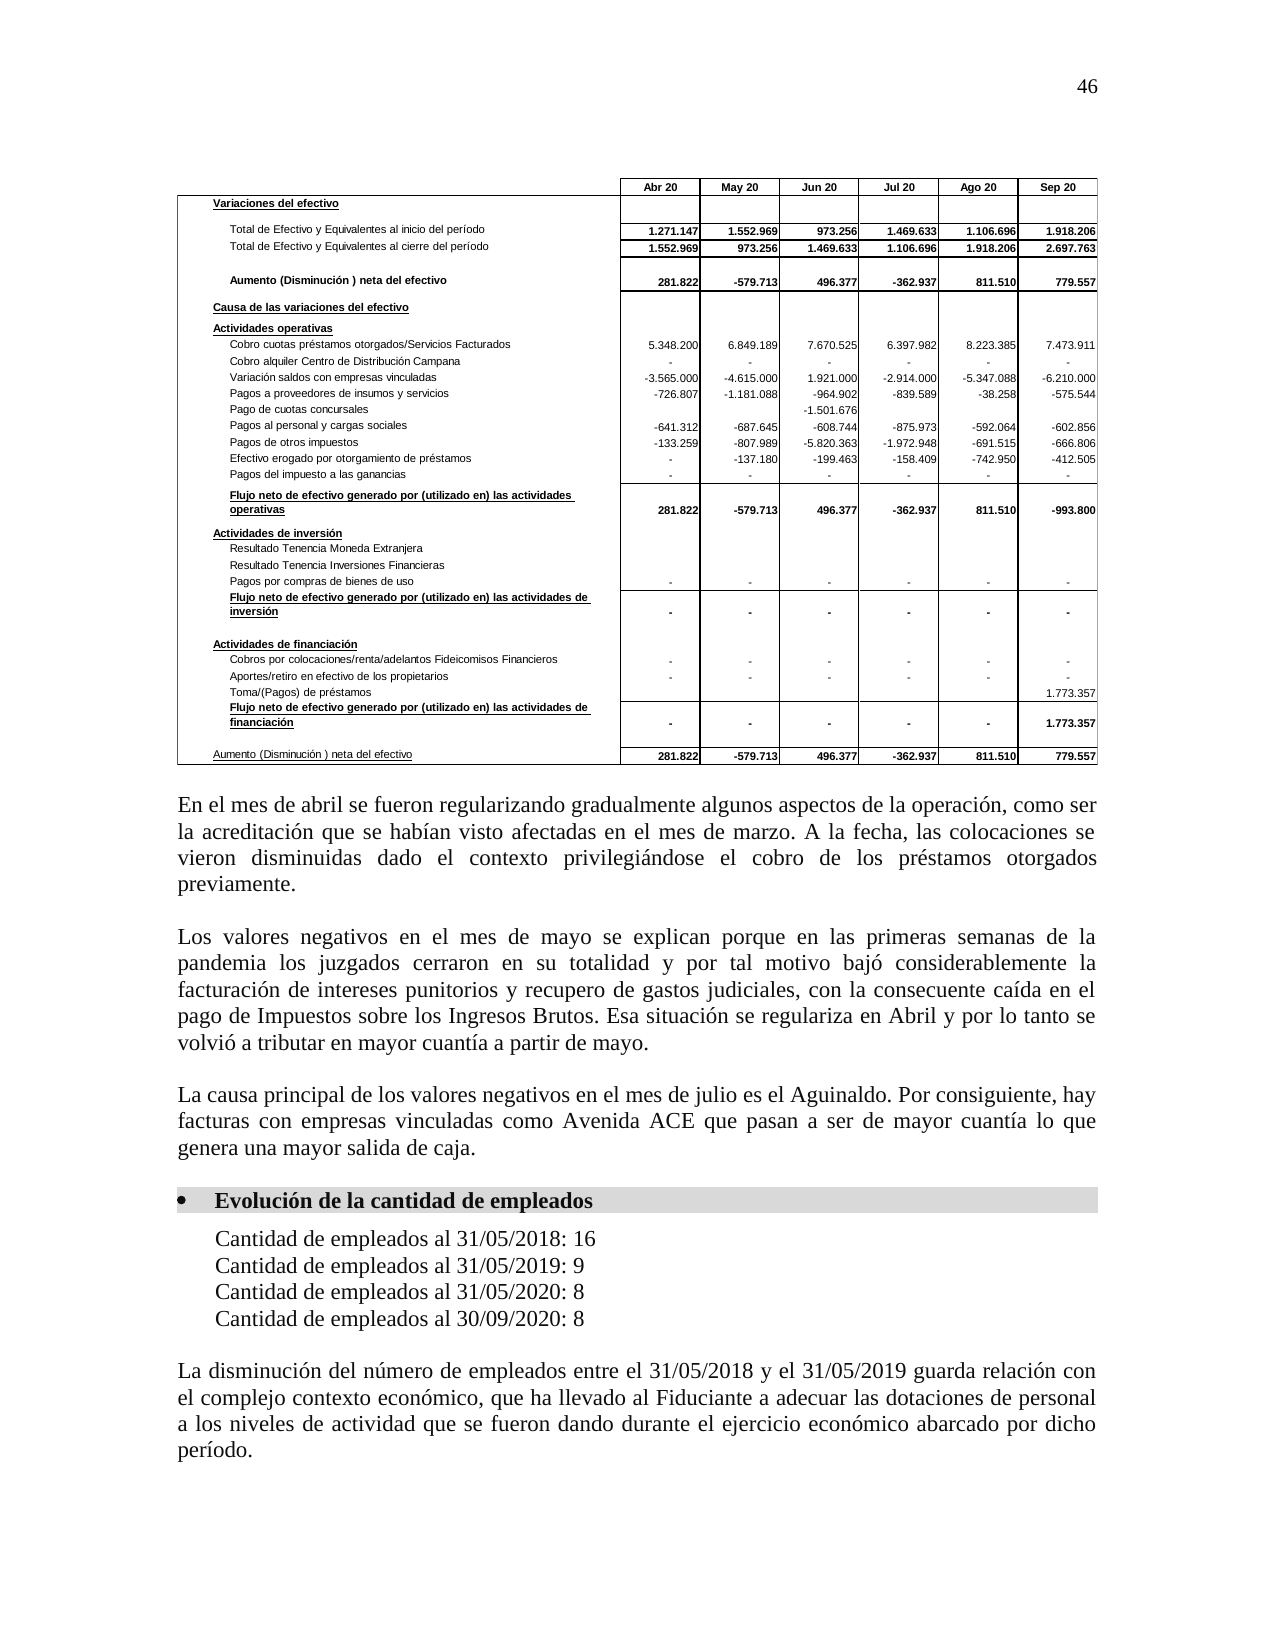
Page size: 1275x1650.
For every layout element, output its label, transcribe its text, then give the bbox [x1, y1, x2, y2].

list Cantidad de empleados al 30/09/2020: 8 [215, 1304, 1098, 1331]
list Cantidad de empleados al 31/05/2020: 8 [215, 1278, 1098, 1304]
list Cantidad de empleados al 31/05/2019: 9 [215, 1252, 1098, 1278]
text Los valores negativos en el mes de mayo se explican porque en las primeras semanas de la pandemia los juzgados cerraron en su totalidad y por tal motivo bajó considerablemente la facturación de intereses punitorios y recupero de gastos judiciales, con la consecuente caída en el pago de Impuestos sobre los Ingresos Brutos. Esa situación se regulariza en Abril y por lo tanto se volvió a tributar en mayor cuantía a partir de mayo. [177, 923, 1098, 1055]
text La causa principal de los valores negativos en el mes de julio es el Aguinaldo. Por consiguiente, hay facturas con empresas vinculadas como Avenida ACE que pasan a ser de mayor cuantía lo que genera una mayor salida de caja. [177, 1081, 1098, 1160]
text En el mes de abril se fueron regularizando gradualmente algunos aspectos de la operación, como ser la acreditación que se habían visto afectadas en el mes de marzo. A la fecha, las colocaciones se vieron disminuidas dado el contexto privilegiándose el cobro de los préstamos otorgados previamente. [177, 791, 1098, 897]
list Evolución de la cantidad de empleados [177, 1187, 1098, 1213]
list Cantidad de empleados al 31/05/2018: 16 [215, 1226, 1098, 1252]
text La disminución del número de empleados entre el 31/05/2018 y el 31/05/2019 guarda relación con el complejo contexto económico, que ha llevado al Fiduciante a adecuar las dotaciones de personal a los niveles de actividad que se fueron dando durante el ejercicio económico abarcado por dicho período. [177, 1357, 1098, 1463]
